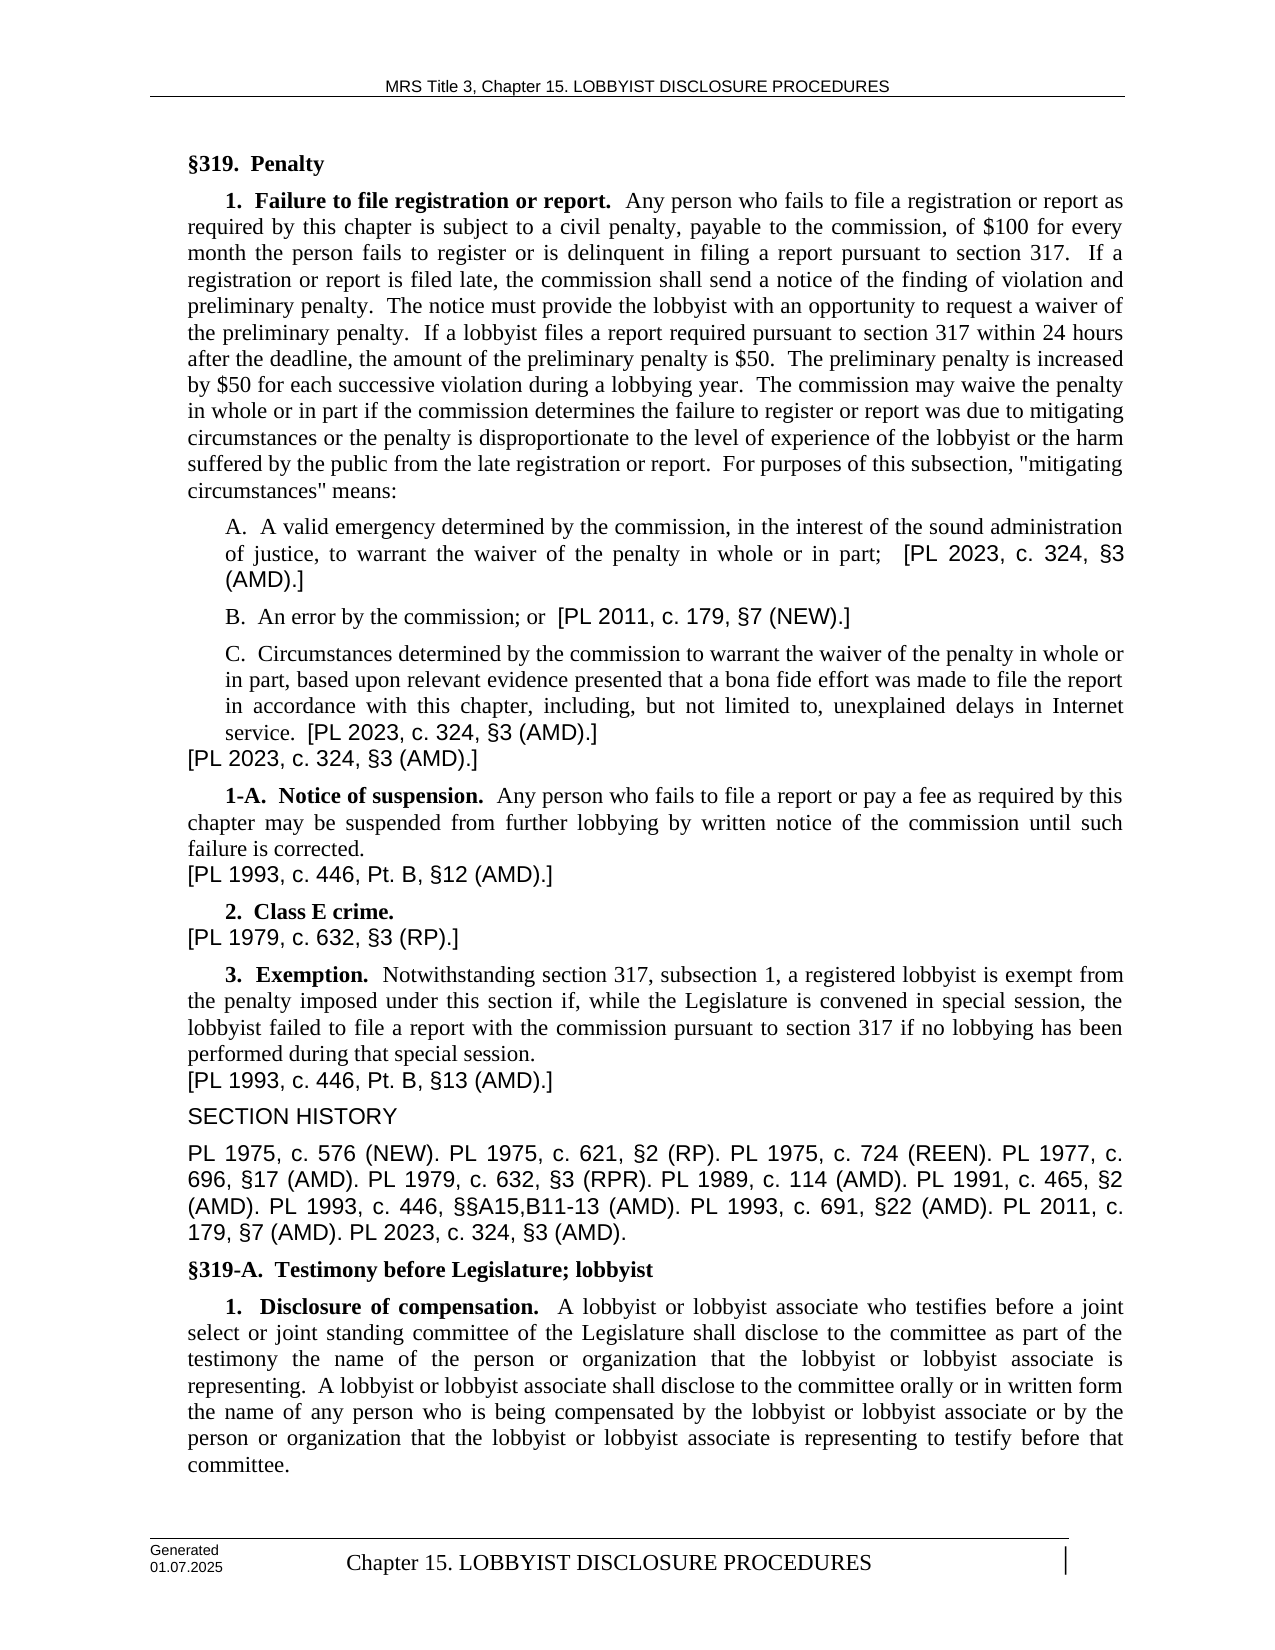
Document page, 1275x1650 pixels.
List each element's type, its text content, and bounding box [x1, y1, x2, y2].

text B. An error by the commission; or [PL 2011, c. 179, §7 (NEW).] [225, 603, 1125, 629]
text §319. Penalty [187, 150, 1125, 176]
text A. A valid emergency determined by the commission, in the interest of the sound administration of justice, to warrant the waiver of the penalty in whole or in part; [PL 2023, c. 324, §3 (AMD).] [225, 513, 1125, 593]
text 2. Class E crime. [187, 898, 1125, 924]
text 3. Exemption. Notwithstanding section 317, subsection 1, a registered lobbyist is exempt from the penalty imposed under this section if, while the Legislature is convened in special session, the lobbyist failed to file a report with the commission pursuant to section 317 if no lobbying has been performed during that special session. [187, 961, 1125, 1067]
text §319-A. Testimony before Legislature; lobbyist [187, 1256, 1125, 1282]
text [PL 1993, c. 446, Pt. B, §12 (AMD).] [187, 861, 1125, 888]
text 1. Disclosure of compensation. A lobbyist or lobbyist associate who testifies before a joint select or joint standing committee of the Legislature shall disclose to the committee as part of the testimony the name of the person or organization that the lobbyist or lobbyist associate is representing. A lobbyist or lobbyist associate shall disclose to the committee orally or in written form the name of any person who is being compensated by the lobbyist or lobbyist associate or by the person or organization that the lobbyist or lobbyist associate is representing to testify before that committee. [187, 1293, 1125, 1477]
text [PL 1993, c. 446, Pt. B, §13 (AMD).] [187, 1067, 1125, 1093]
text C. Circumstances determined by the commission to warrant the waiver of the penalty in whole or in part, based upon relevant evidence presented that a bona fide effort was made to file the report in accordance with this chapter, including, but not limited to, unexplained delays in Internet service. [PL 2023, c. 324, §3 (AMD).] [225, 640, 1125, 745]
text PL 1975, c. 576 (NEW). PL 1975, c. 621, §2 (RP). PL 1975, c. 724 (REEN). PL 1977, c. 696, §17 (AMD). PL 1979, c. 632, §3 (RPR). PL 1989, c. 114 (AMD). PL 1991, c. 465, §2 (AMD). PL 1993, c. 446, §§A15,B11-13 (AMD). PL 1993, c. 691, §22 (AMD). PL 2011, c. 179, §7 (AMD). PL 2023, c. 324, §3 (AMD). [187, 1140, 1125, 1246]
text SECTION HISTORY [187, 1103, 1125, 1130]
text [PL 2023, c. 324, §3 (AMD).] [187, 745, 1125, 772]
text 1-A. Notice of suspension. Any person who fails to file a report or pay a fee as required by this chapter may be suspended from further lobbying by written notice of the commission until such failure is corrected. [187, 782, 1125, 861]
text 1. Failure to file registration or report. Any person who fails to file a registration or report as required by this chapter is subject to a civil penalty, payable to the commission, of $100 for every month the person fails to register or is delinquent in filing a report pursuant to section 317. If a registration or report is filed late, the commission shall send a notice of the finding of violation and preliminary penalty. The notice must provide the lobbyist with an opportunity to request a waiver of the preliminary penalty. If a lobbyist files a report required pursuant to section 317 within 24 hours after the deadline, the amount of the preliminary penalty is $50. The preliminary penalty is increased by $50 for each successive violation during a lobbying year. The commission may waive the penalty in whole or in part if the commission determines the failure to register or report was due to mitigating circumstances or the penalty is disproportionate to the level of experience of the lobbyist or the harm suffered by the public from the late registration or report. For purposes of this subsection, "mitigating circumstances" means: [187, 187, 1125, 503]
text [PL 1979, c. 632, §3 (RP).] [187, 924, 1125, 951]
